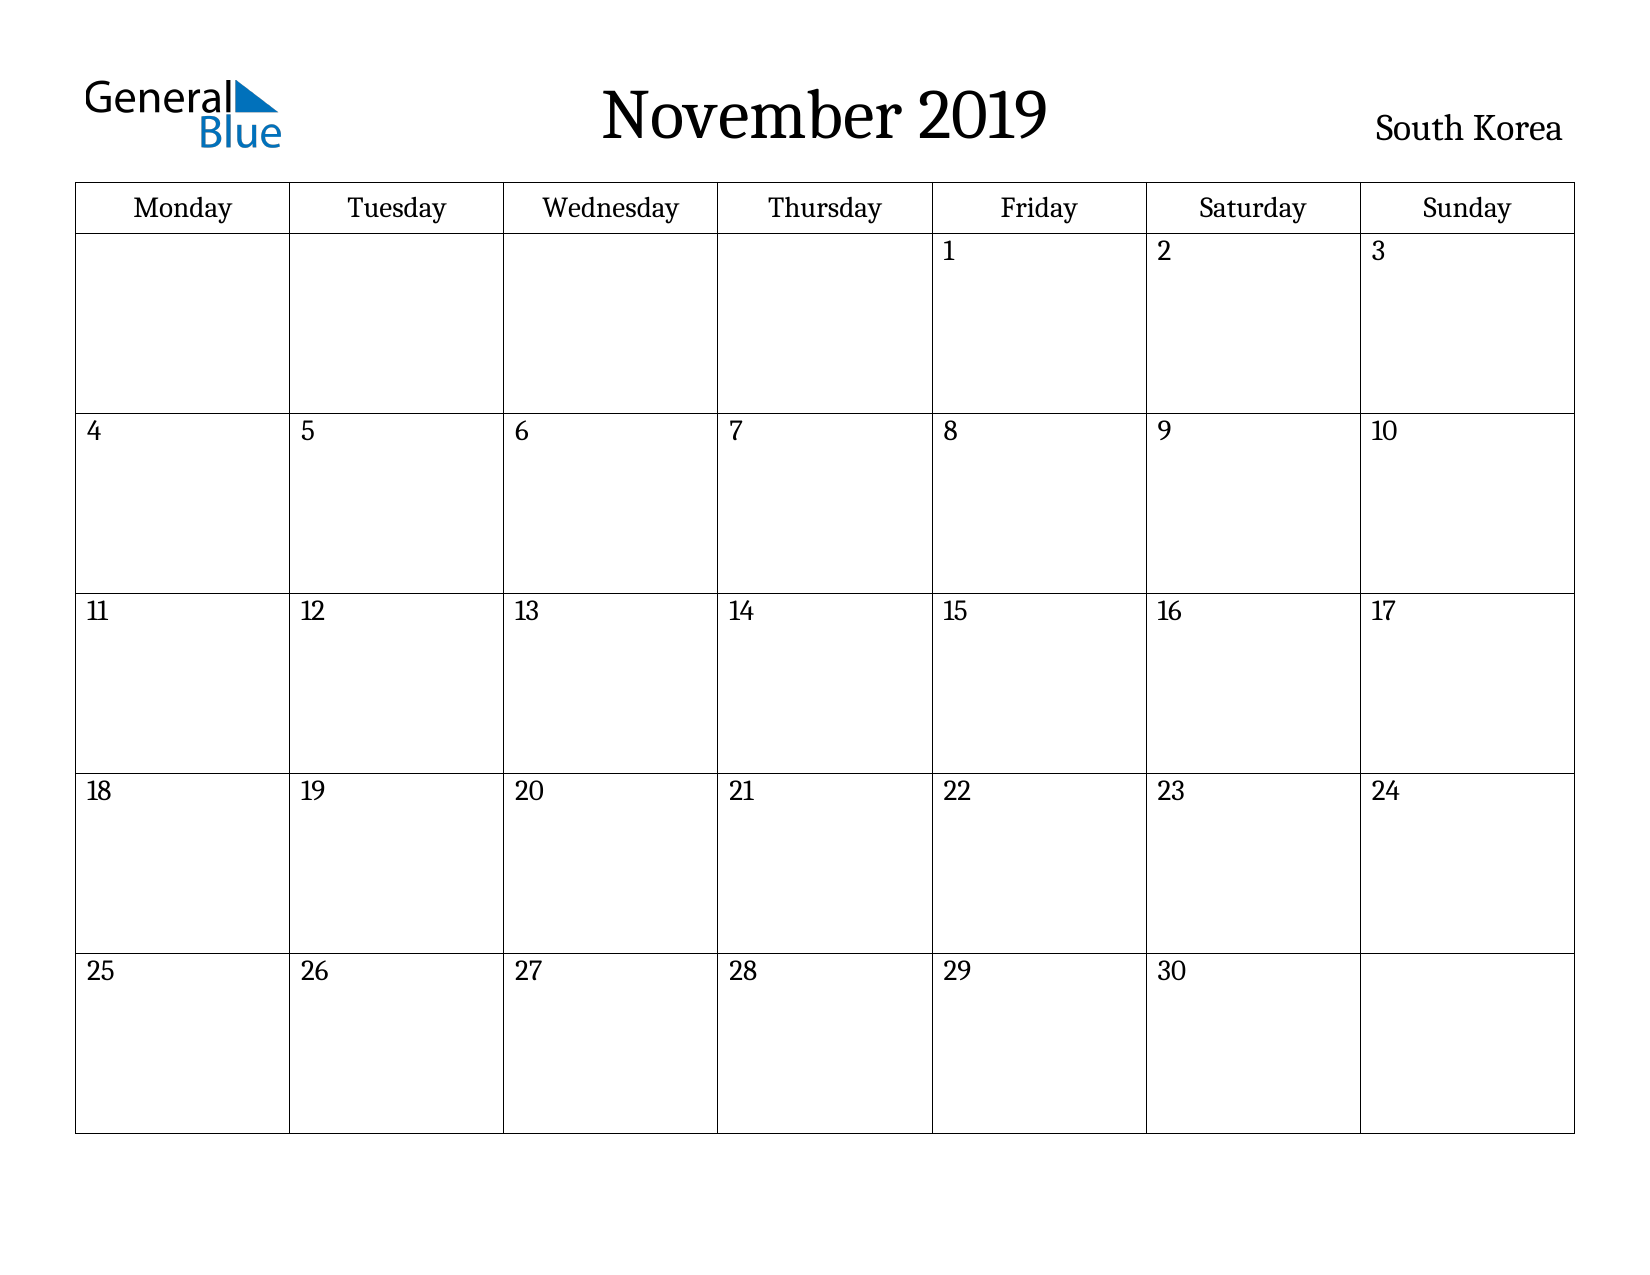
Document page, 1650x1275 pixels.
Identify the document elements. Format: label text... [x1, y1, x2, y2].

table_cell 28 [718, 954, 932, 987]
table_header South Korea [1146, 75, 1574, 182]
picture [86, 80, 281, 148]
table_cell [290, 627, 503, 773]
table_cell 4 [76, 414, 289, 447]
table_cell [504, 627, 717, 773]
table_cell [933, 988, 1146, 1133]
table_cell 21 [718, 774, 932, 807]
table_cell [1361, 988, 1574, 1133]
table_cell 14 [718, 594, 932, 627]
table_cell [1361, 267, 1574, 413]
table_cell [1147, 448, 1360, 593]
table_cell Sunday [1361, 183, 1574, 233]
table_cell 16 [1147, 594, 1360, 627]
table_cell 23 [1147, 774, 1360, 807]
table_cell 10 [1361, 414, 1574, 447]
table_cell [1361, 954, 1574, 987]
table_cell [76, 267, 289, 413]
table_cell [504, 808, 717, 953]
table_cell [290, 988, 503, 1133]
table_cell [1147, 267, 1360, 413]
table_cell 30 [1147, 954, 1360, 987]
table_cell 26 [290, 954, 503, 987]
table_cell 6 [504, 414, 717, 447]
table_cell [933, 808, 1146, 953]
table_cell [718, 627, 932, 773]
table_header [76, 75, 503, 182]
table_cell 17 [1361, 594, 1574, 627]
table_cell 25 [76, 954, 289, 987]
table_cell [504, 234, 717, 267]
table_cell 19 [290, 774, 503, 807]
table_cell 13 [504, 594, 717, 627]
table_cell [76, 808, 289, 953]
table_cell [718, 988, 932, 1133]
table_cell [290, 267, 503, 413]
table_cell [1361, 448, 1574, 593]
table_cell [504, 988, 717, 1133]
table_cell [718, 234, 932, 267]
table_cell [290, 448, 503, 593]
table_cell [290, 234, 503, 267]
table_cell [933, 267, 1146, 413]
table_cell 24 [1361, 774, 1574, 807]
table_cell [504, 448, 717, 593]
table_cell [504, 267, 717, 413]
table_cell 22 [933, 774, 1146, 807]
table_cell 3 [1361, 234, 1574, 267]
table_cell 27 [504, 954, 717, 987]
table_cell 5 [290, 414, 503, 447]
table_cell Thursday [718, 183, 932, 233]
table_cell [76, 627, 289, 773]
table_cell 1 [933, 234, 1146, 267]
table_cell 29 [933, 954, 1146, 987]
table_cell 18 [76, 774, 289, 807]
table_cell 20 [504, 774, 717, 807]
table_cell [1147, 808, 1360, 953]
table_cell [718, 808, 932, 953]
table_cell Tuesday [290, 183, 503, 233]
table_header November 2019 [504, 75, 1146, 182]
table_cell Friday [933, 183, 1146, 233]
table_cell [76, 234, 289, 267]
table_cell [1361, 808, 1574, 953]
table_cell Saturday [1147, 183, 1360, 233]
table_cell [76, 988, 289, 1133]
table_cell [933, 627, 1146, 773]
table_cell [718, 267, 932, 413]
table_cell [718, 448, 932, 593]
table_cell Wednesday [504, 183, 717, 233]
table_cell 11 [76, 594, 289, 627]
table_cell 15 [933, 594, 1146, 627]
table_cell Monday [76, 183, 289, 233]
table_cell [1361, 627, 1574, 773]
table_cell 7 [718, 414, 932, 447]
table_cell 8 [933, 414, 1146, 447]
table_cell [1147, 988, 1360, 1133]
table_cell [290, 808, 503, 953]
table_cell [76, 448, 289, 593]
table_cell [1147, 627, 1360, 773]
table_cell 12 [290, 594, 503, 627]
table_cell 9 [1147, 414, 1360, 447]
table_cell 2 [1147, 234, 1360, 267]
table_cell [933, 448, 1146, 593]
